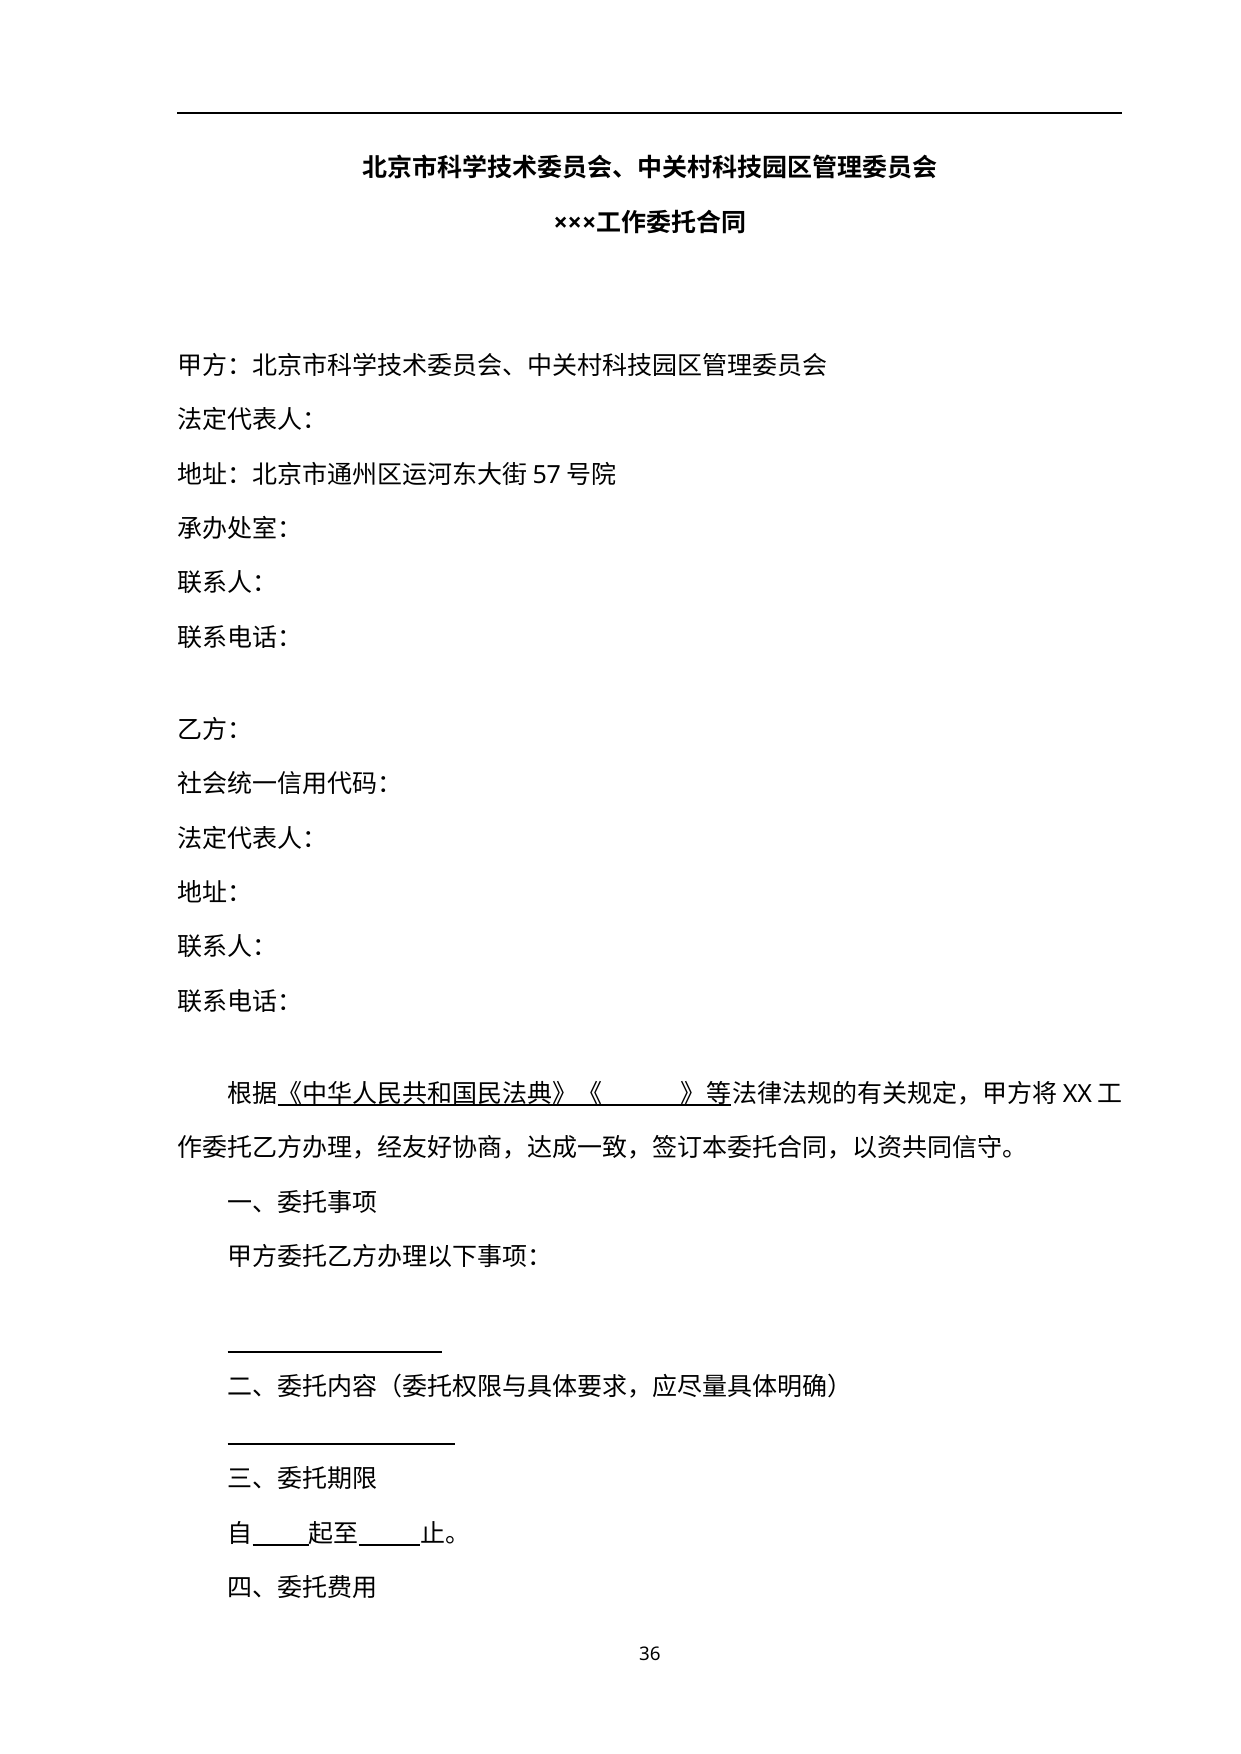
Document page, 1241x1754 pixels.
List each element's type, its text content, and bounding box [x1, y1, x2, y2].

text 一、委托事项 [177, 1182, 1122, 1218]
text 联系人： [177, 563, 1122, 599]
text 地址： [177, 872, 1122, 909]
text 二、委托内容（委托权限与具体要求，应尽量具体明确） [177, 1367, 1122, 1403]
text ×××工作委托合同 [177, 202, 1122, 238]
text 自 起至 止。 [177, 1513, 1122, 1549]
text 甲方：北京市科学技术委员会、中关村科技园区管理委员会 [177, 345, 1122, 382]
text 联系人： [177, 927, 1122, 963]
text 联系电话： [177, 981, 1122, 1017]
text 根据《中华人民共和国民法典》《 》等法律法规的有关规定，甲方将XX工作委托乙方办理，经友好协商，达成一致，签订本委托合同，以资共同信守。 [177, 1073, 1122, 1164]
text 社会统一信用代码： [177, 764, 1122, 800]
text 四、委托费用 [177, 1567, 1122, 1604]
text 北京市科学技术委员会、中关村科技园区管理委员会 [177, 148, 1122, 184]
text 乙方： [177, 709, 1122, 746]
text 甲方委托乙方办理以下事项： [177, 1237, 1122, 1273]
text 法定代表人： [177, 818, 1122, 854]
text 法定代表人： [177, 400, 1122, 436]
text 地址：北京市通州区运河东大街57号院 [177, 454, 1122, 490]
text 联系电话： [177, 617, 1122, 653]
text 三、委托期限 [177, 1459, 1122, 1495]
text 承办处室： [177, 508, 1122, 545]
